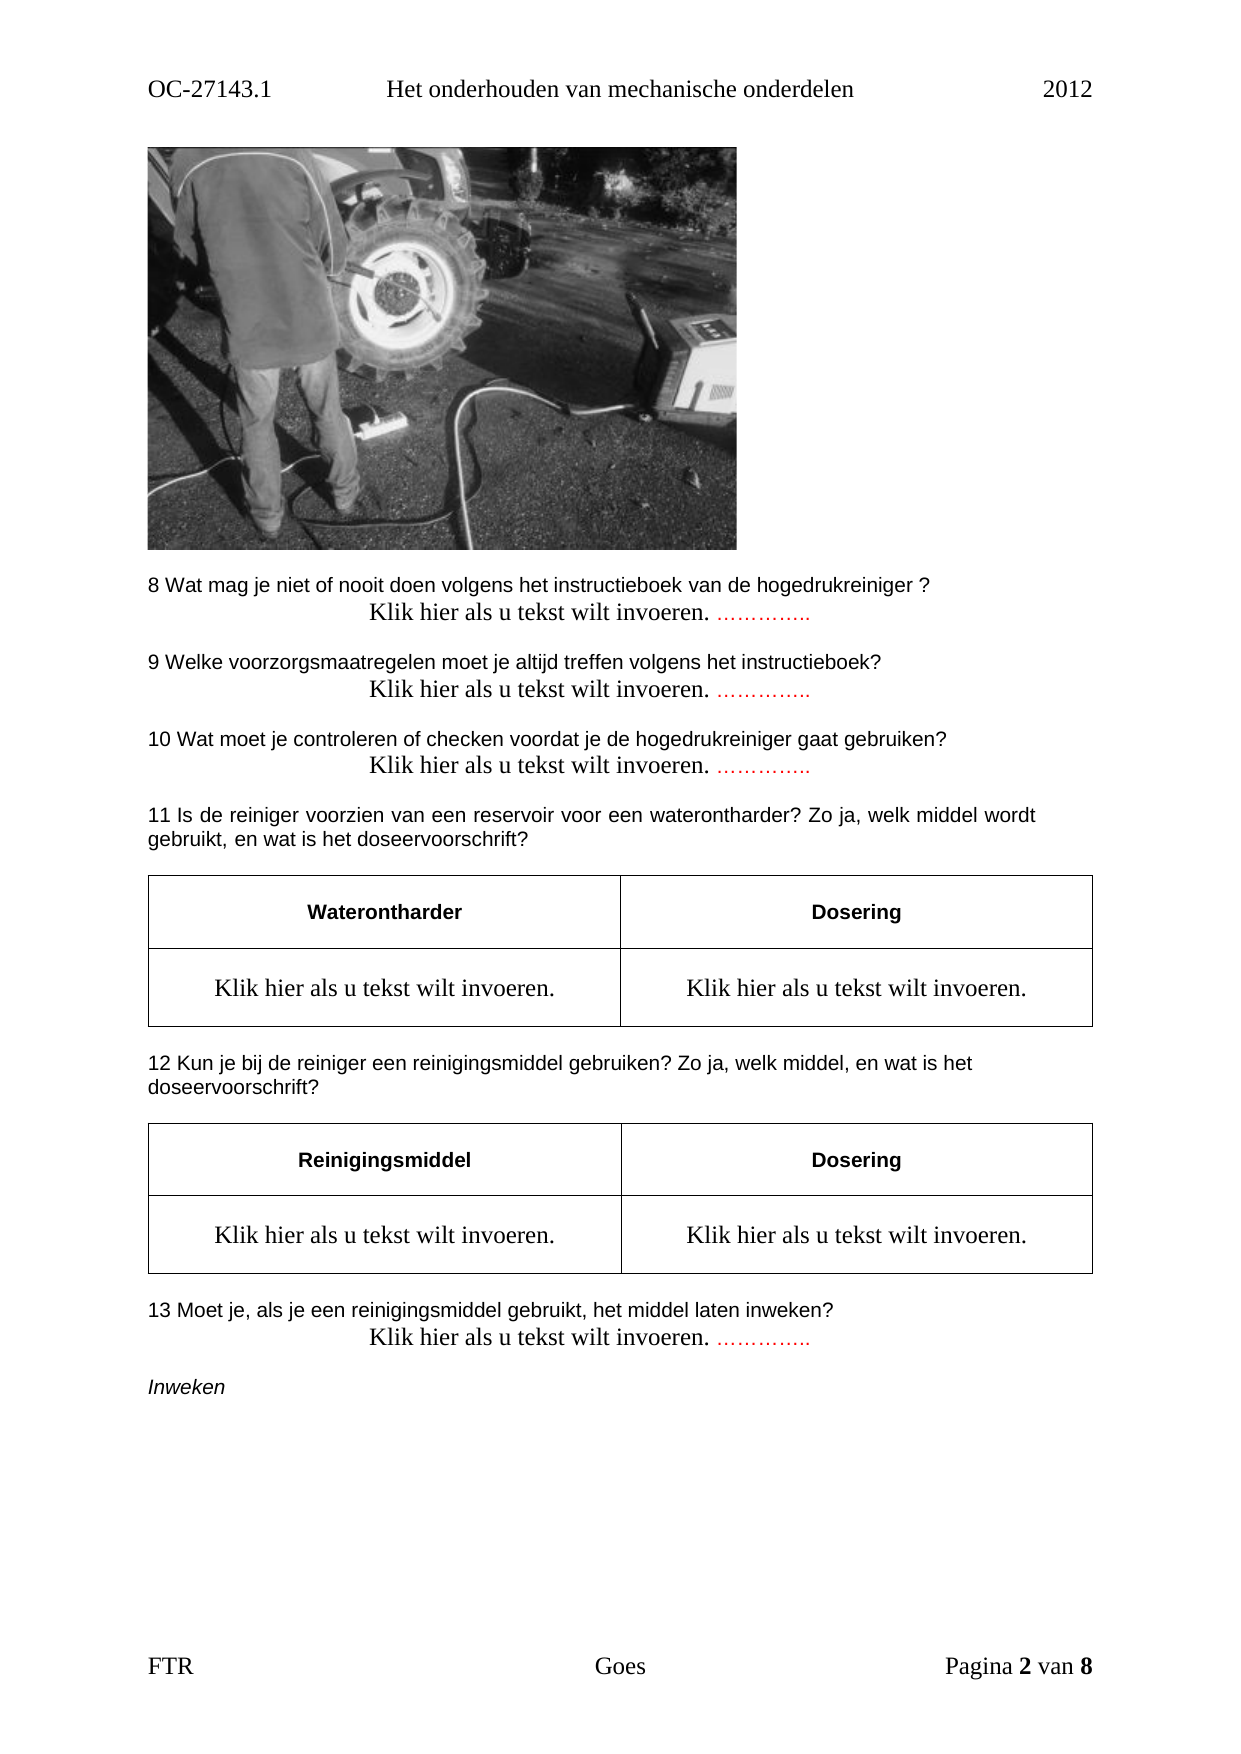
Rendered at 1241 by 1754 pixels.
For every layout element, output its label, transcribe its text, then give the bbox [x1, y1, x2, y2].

table_header Dosering [622, 1124, 1092, 1195]
text ………….. [148, 1322, 1093, 1351]
table_cell [622, 1196, 1092, 1273]
table_header Dosering [621, 876, 1092, 948]
text 9 Welke voorzorgsmaatregelen moet je altijd treffen volgens het instructieboek? [148, 650, 1093, 674]
text 10 Wat moet je controleren of checken voordat je de hogedrukreiniger gaat gebruiken? [148, 726, 1093, 750]
text ………….. [148, 674, 1093, 702]
table_cell [149, 949, 620, 1026]
table_cell [621, 949, 1092, 1026]
table_header Reinigingsmiddel [149, 1124, 621, 1195]
text 11 Is de reiniger voorzien van een reservoir voor een waterontharder? Zo ja, welk middel wordt gebruikt, en wat is het doseervoorschrift? [148, 803, 1093, 851]
table_header Waterontharder [149, 876, 620, 948]
text ………….. [148, 597, 1093, 626]
text 12 Kun je bij de reiniger een reinigingsmiddel gebruiken? Zo ja, welk middel, en wat is het doseervoorschrift? [148, 1051, 1093, 1098]
picture [147, 147, 737, 550]
text Inweken [148, 1375, 1093, 1399]
text ………….. [148, 750, 1093, 779]
table_cell [149, 1196, 621, 1273]
text 8 Wat mag je niet of nooit doen volgens het instructieboek van de hogedrukreiniger ? [148, 573, 1093, 597]
text 13 Moet je, als je een reinigingsmiddel gebruikt, het middel laten inweken? [148, 1298, 1093, 1322]
